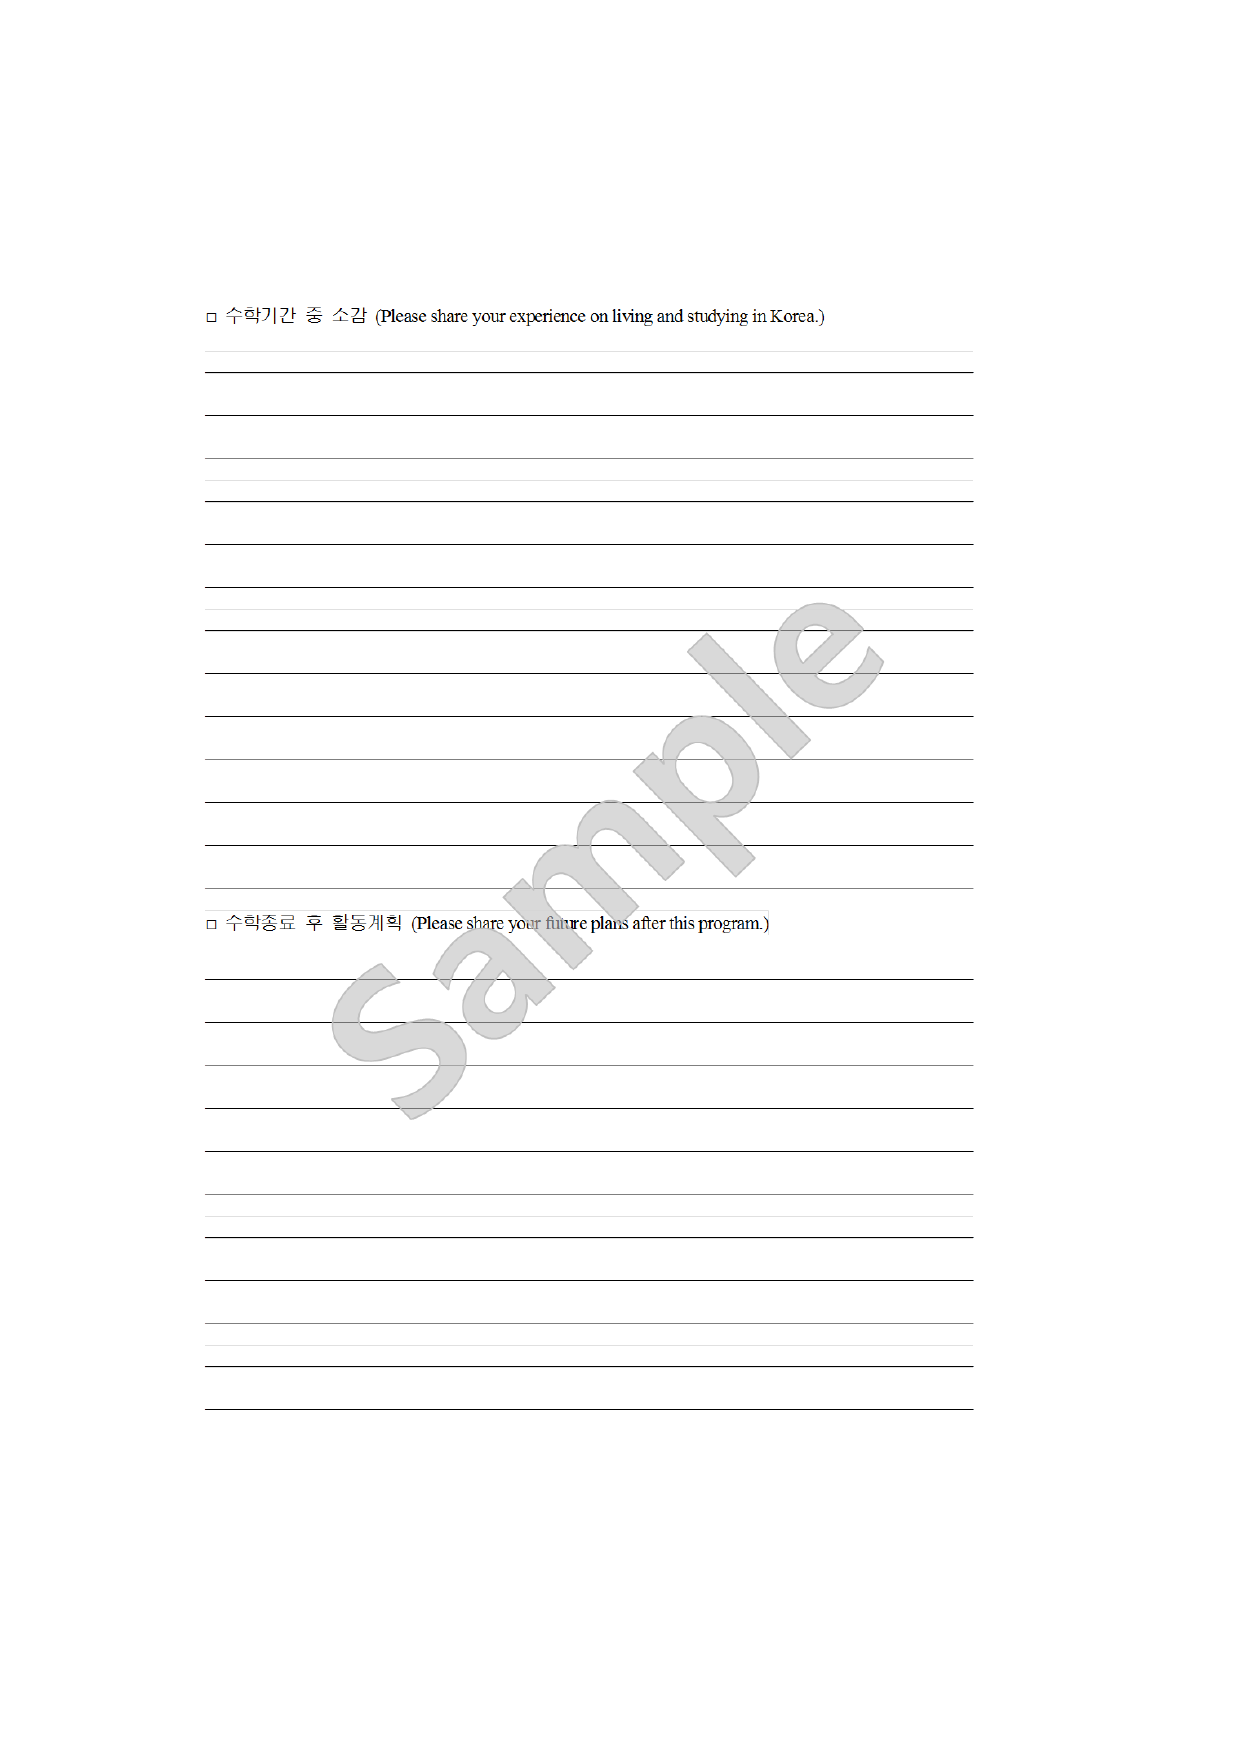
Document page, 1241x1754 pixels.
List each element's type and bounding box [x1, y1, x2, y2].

picture [147, 303, 1093, 1434]
